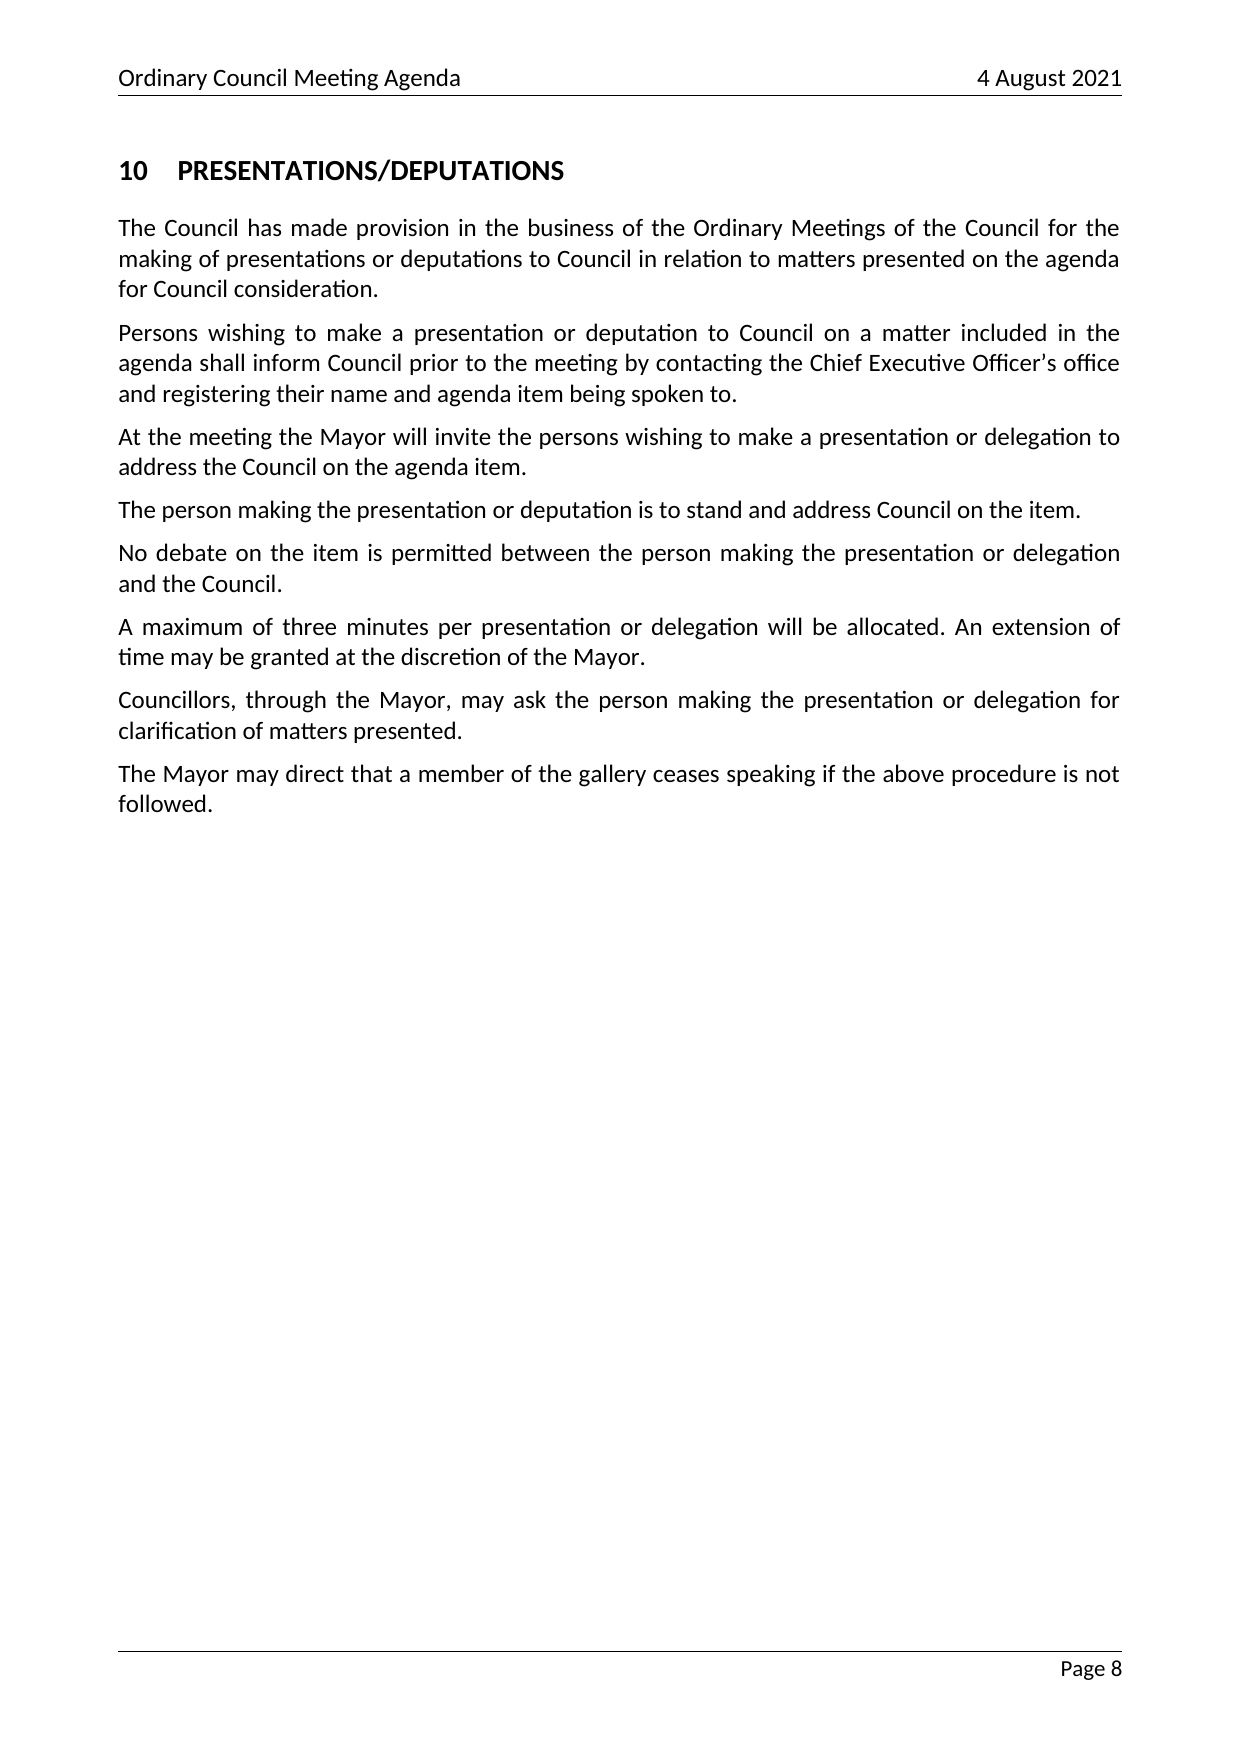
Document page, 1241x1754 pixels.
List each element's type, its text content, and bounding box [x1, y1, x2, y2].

text Councillors, through the Mayor, may ask the person making the presentation or delegation for clarification of matters presented. [118, 684, 1122, 745]
text A maximum of three minutes per presentation or delegation will be allocated. An extension of time may be granted at the discretion of the Mayor. [118, 611, 1122, 672]
text At the meeting the Mayor will invite the persons wishing to make a presentation or delegation to address the Council on the agenda item. [118, 421, 1122, 482]
text The Mayor may direct that a member of the gallery ceases speaking if the above procedure is not followed. [118, 758, 1122, 819]
text The person making the presentation or deputation is to stand and address Council on the item. [118, 494, 1122, 525]
text 10 Presentations/Deputations [118, 152, 1122, 188]
text No debate on the item is permitted between the person making the presentation or delegation and the Council. [118, 537, 1122, 598]
text Persons wishing to make a presentation or deputation to Council on a matter included in the agenda shall inform Council prior to the meeting by contacting the Chief Executive Officer’s office and registering their name and agenda item being spoken to. [118, 317, 1122, 408]
text The Council has made provision in the business of the Ordinary Meetings of the Council for the making of presentations or deputations to Council in relation to matters presented on the agenda for Council consideration. [118, 213, 1122, 304]
